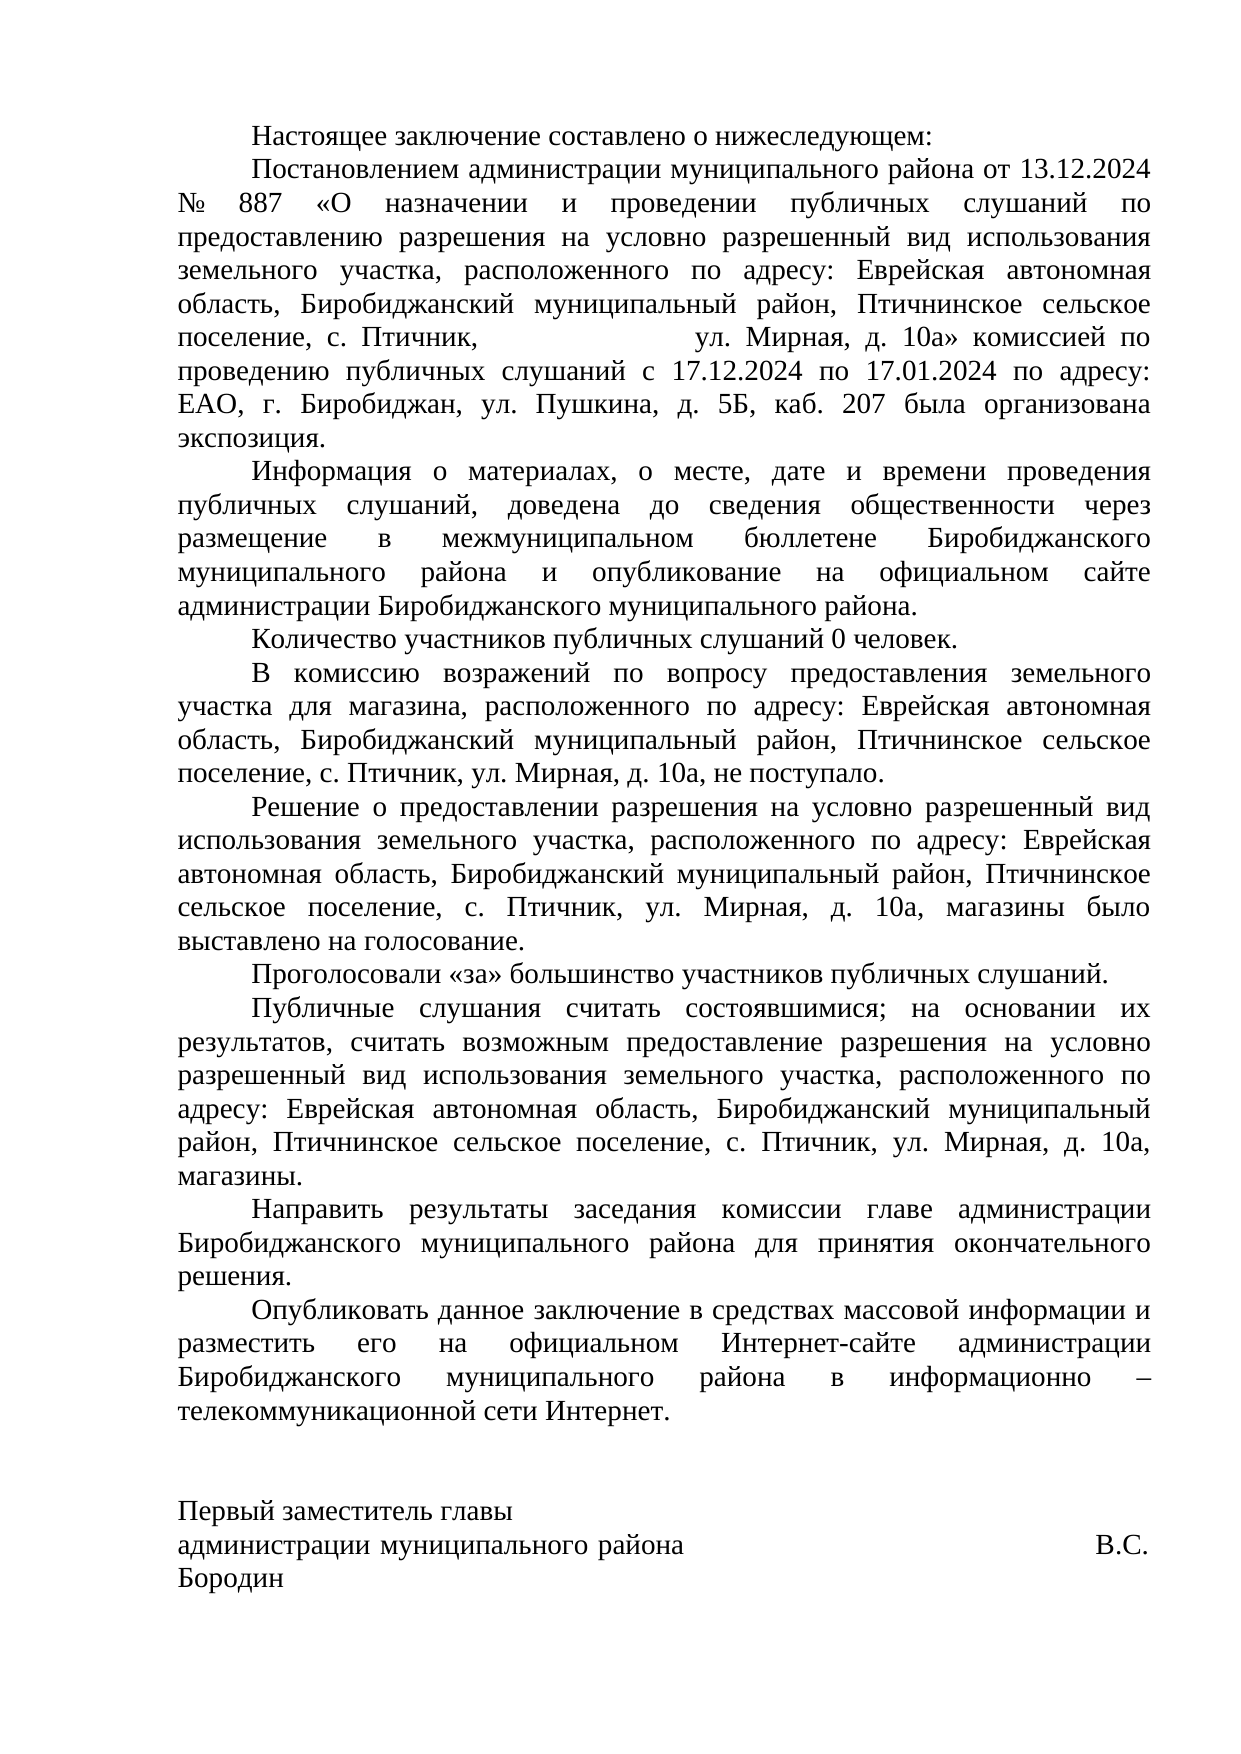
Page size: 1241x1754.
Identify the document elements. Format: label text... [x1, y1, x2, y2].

text Первый заместитель главы [177, 1493, 1152, 1527]
text Постановлением администрации муниципального района от 13.12.2024 № 887 «О назначении и проведении публичных слушаний по предоставлению разрешения на условно разрешенный вид использования земельного участка, расположенного по адресу: Еврейская автономная область, Биробиджанский муниципальный район, Птичнинское сельское поселение, с. Птичник, ул. Мирная, д. 10а» комиссией по проведению публичных слушаний с 17.12.2024 по 17.01.2024 по адресу: ЕАО, г. Биробиджан, ул. Пушкина, д. 5Б, каб. 207 была организована экспозиция. [177, 152, 1152, 453]
text Информация о материалах, о месте, дате и времени проведения публичных слушаний, доведена до сведения общественности через размещение в межмуниципальном бюллетене Биробиджанского муниципального района и опубликование на официальном сайте администрации Биробиджанского муниципального района. [177, 453, 1152, 621]
text администрации муниципального района В.С. Бородин [177, 1527, 1152, 1594]
text Настоящее заключение составлено о нижеследующем: [177, 118, 1152, 152]
text Направить результаты заседания комиссии главе администрации Биробиджанского муниципального района для принятия окончательного решения. [177, 1191, 1152, 1292]
text Проголосовали «за» большинство участников публичных слушаний. [177, 957, 1152, 990]
text Количество участников публичных слушаний 0 человек. [177, 621, 1152, 655]
text Опубликовать данное заключение в средствах массовой информации и разместить его на официальном Интернет-сайте администрации Биробиджанского муниципального района в информационно – телекоммуникационной сети Интернет. [177, 1292, 1152, 1426]
text Решение о предоставлении разрешения на условно разрешенный вид использования земельного участка, расположенного по адресу: Еврейская автономная область, Биробиджанский муниципальный район, Птичнинское сельское поселение, с. Птичник, ул. Мирная, д. 10а, магазины было выставлено на голосование. [177, 789, 1152, 957]
text В комиссию возражений по вопросу предоставления земельного участка для магазина, расположенного по адресу: Еврейская автономная область, Биробиджанский муниципальный район, Птичнинское сельское поселение, с. Птичник, ул. Мирная, д. 10а, не поступало. [177, 655, 1152, 789]
text Публичные слушания считать состоявшимися; на основании их результатов, считать возможным предоставление разрешения на условно разрешенный вид использования земельного участка, расположенного по адресу: Еврейская автономная область, Биробиджанский муниципальный район, Птичнинское сельское поселение, с. Птичник, ул. Мирная, д. 10а, магазины. [177, 990, 1152, 1191]
